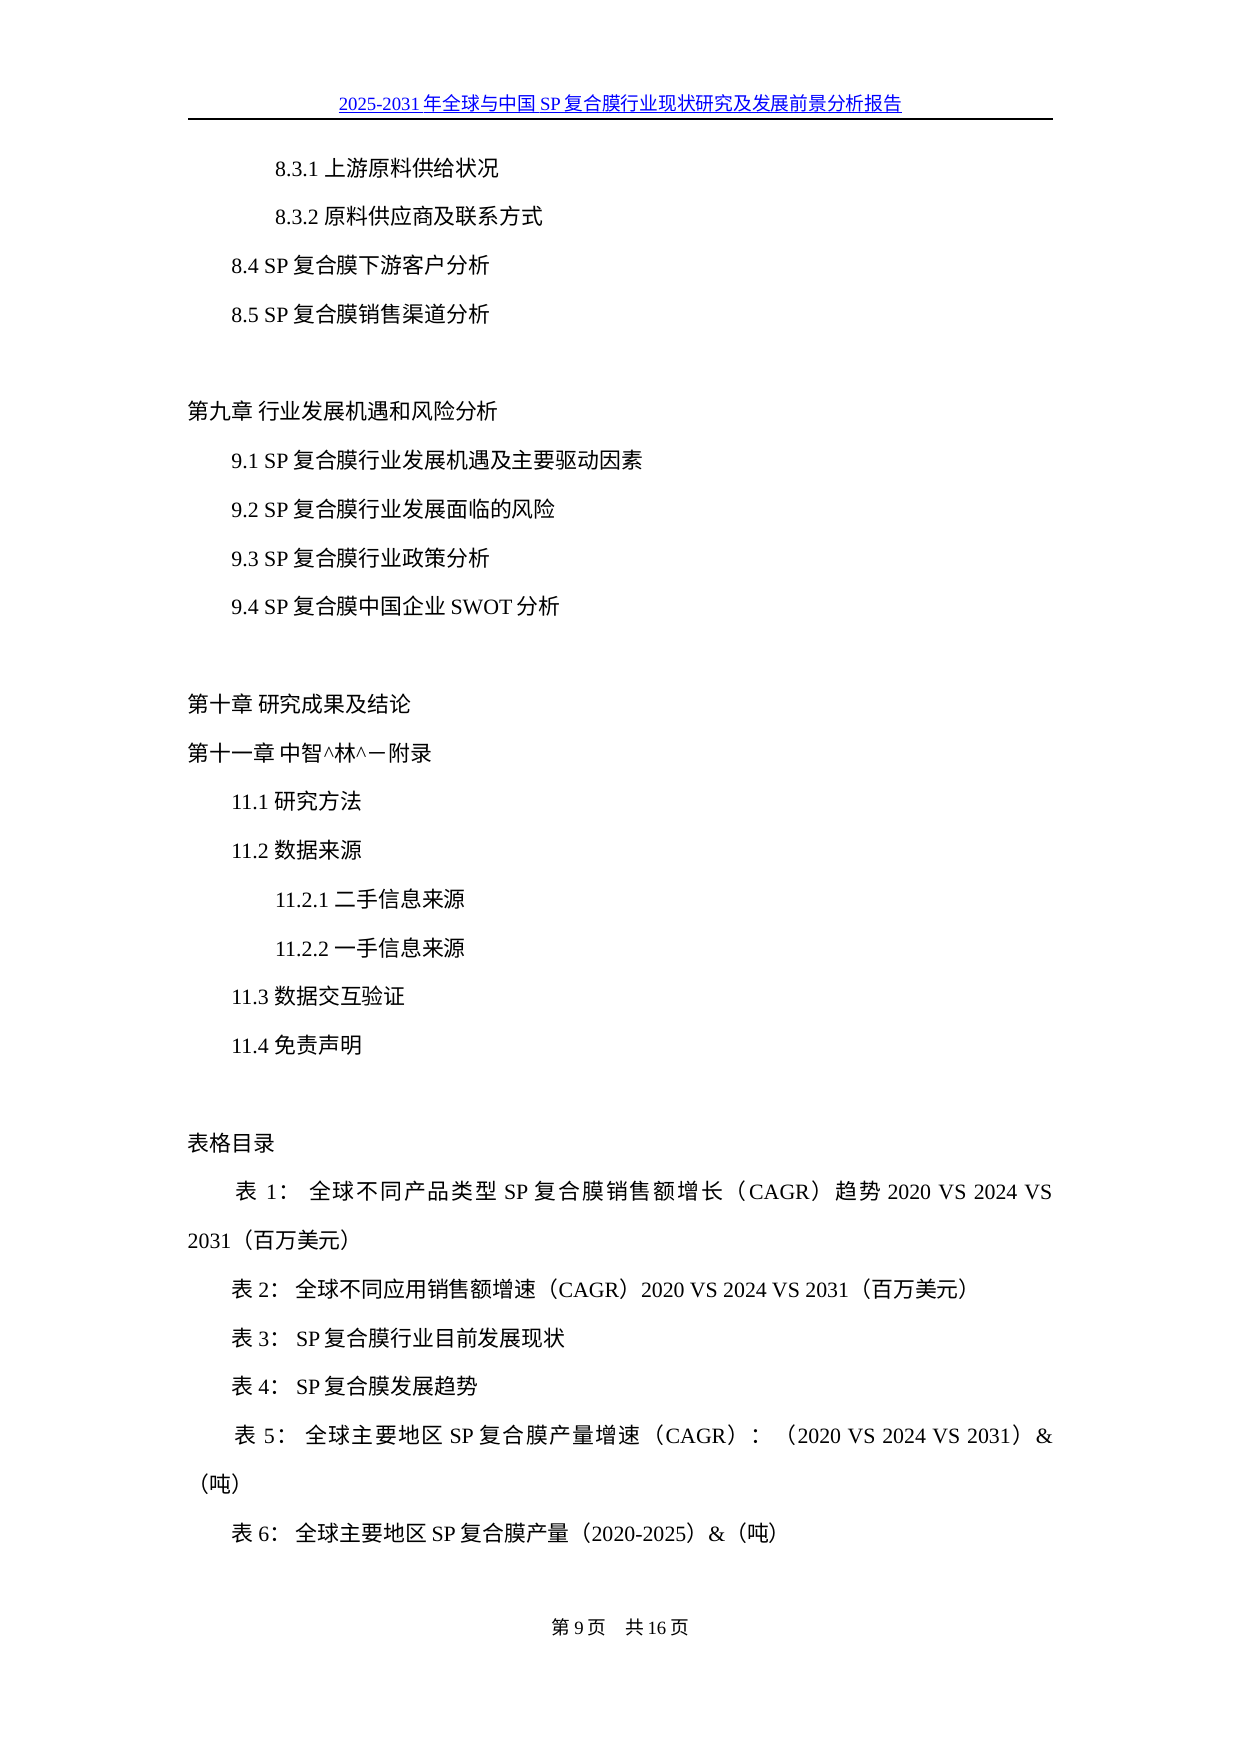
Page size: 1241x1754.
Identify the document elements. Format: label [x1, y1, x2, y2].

text [187, 150, 1053, 1548]
